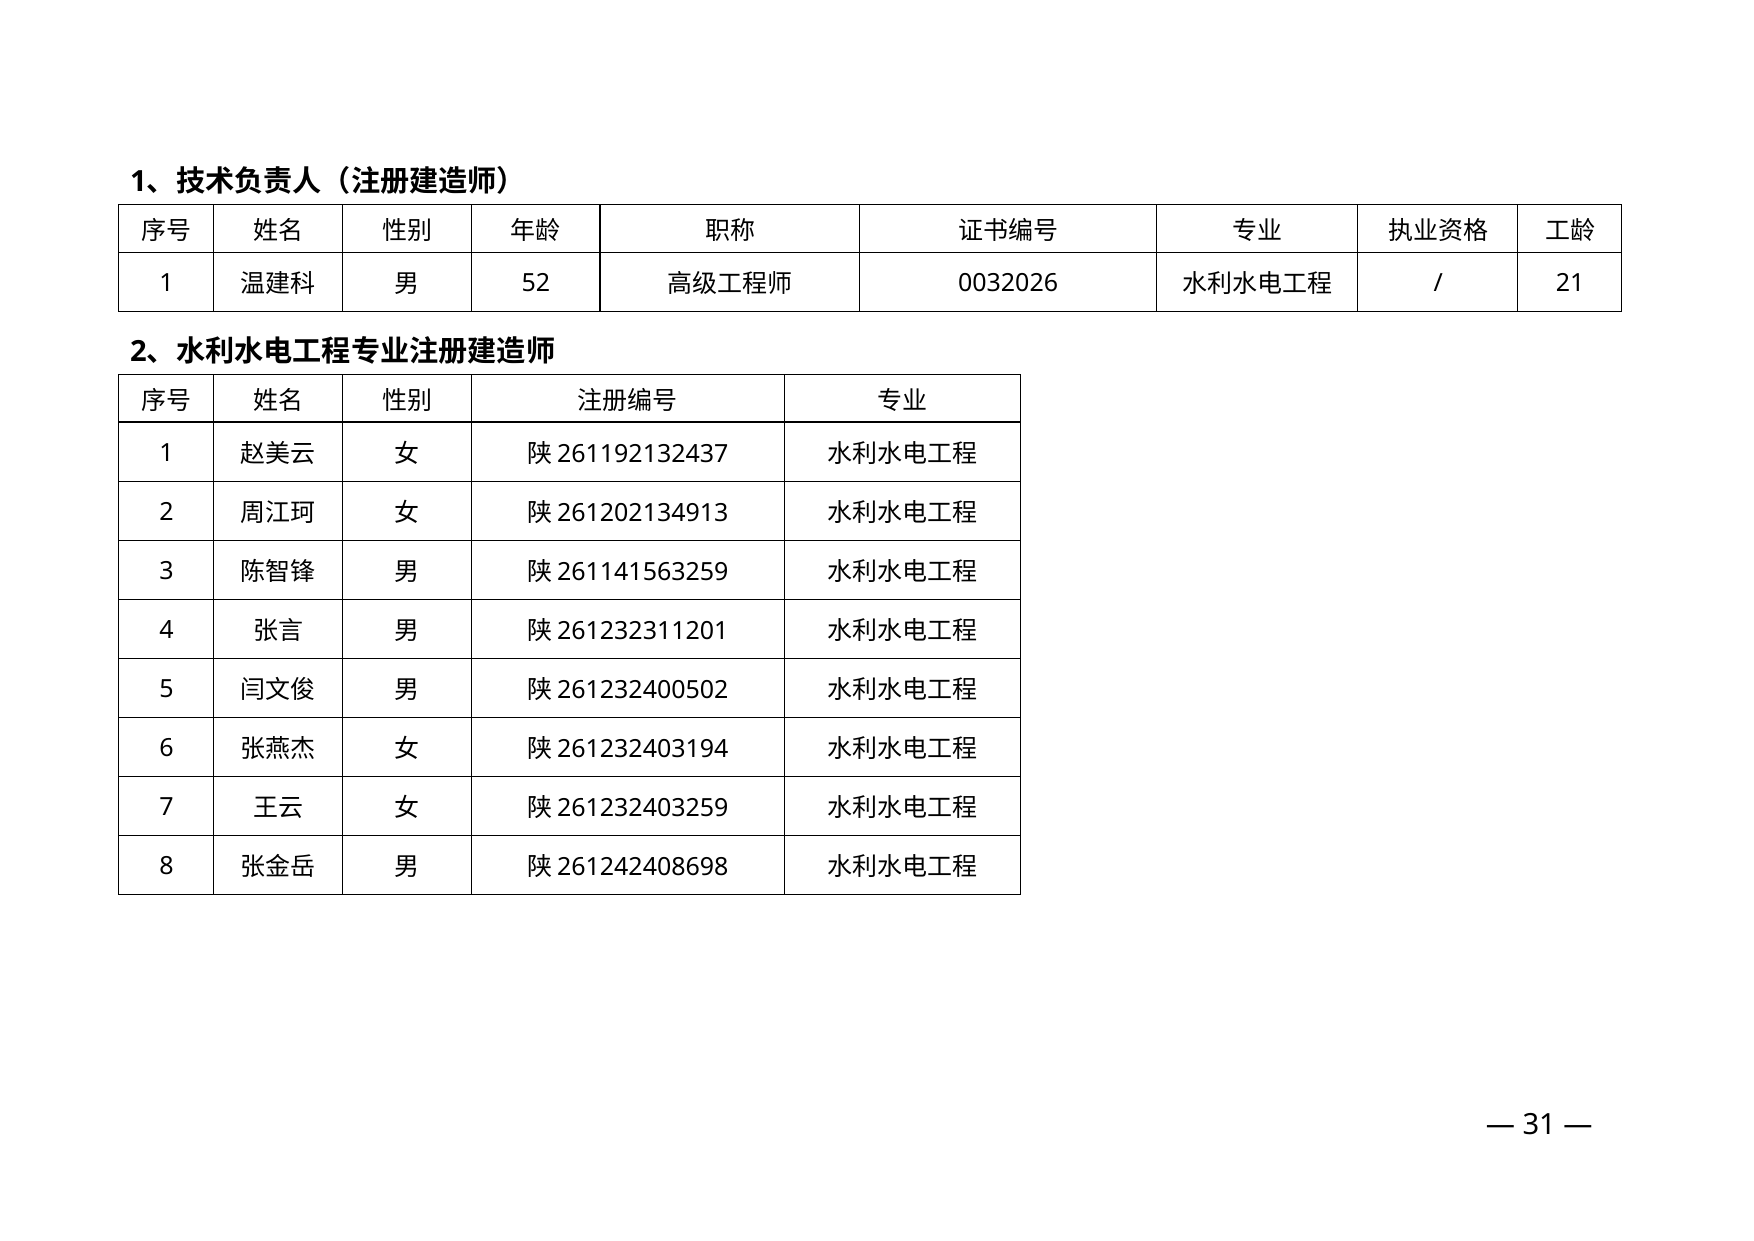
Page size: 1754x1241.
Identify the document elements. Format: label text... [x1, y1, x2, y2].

table_cell 52 [472, 253, 599, 311]
table_cell 高级工程师 [601, 253, 859, 311]
table_cell 男 [343, 541, 471, 599]
table_cell 4 [119, 600, 213, 658]
table_header 证书编号 [860, 205, 1156, 252]
table_cell 女 [343, 777, 471, 835]
table_cell 水利水电工程 [1157, 253, 1357, 311]
table_header 序号 [119, 375, 213, 421]
table_cell 水利水电工程 [785, 718, 1020, 776]
table_cell 闫文俊 [214, 659, 342, 717]
table_cell 水利水电工程 [785, 600, 1020, 658]
table_header 注册编号 [472, 375, 784, 421]
table_cell 女 [343, 718, 471, 776]
table_header 性别 [343, 375, 471, 421]
table_cell 0032026 [860, 253, 1156, 311]
list 2、水利水电工程专业注册建造师 [130, 312, 1589, 374]
table_cell 王云 [214, 777, 342, 835]
table_cell 陕261141563259 [472, 541, 784, 599]
table_cell 陕261232311201 [472, 600, 784, 658]
table_cell 男 [343, 600, 471, 658]
table_cell 3 [119, 541, 213, 599]
table_cell 1 [119, 253, 213, 311]
table_header 执业资格 [1358, 205, 1517, 252]
table_header 工龄 [1518, 205, 1621, 252]
table_header 年龄 [472, 205, 599, 252]
table_header 职称 [601, 205, 859, 252]
table_header 专业 [785, 375, 1020, 421]
table_header 专业 [1157, 205, 1357, 252]
table_cell 张言 [214, 600, 342, 658]
table_cell 2 [119, 482, 213, 539]
table_cell 张金岳 [214, 836, 342, 894]
table_cell 男 [343, 253, 471, 311]
table_cell 21 [1518, 253, 1621, 311]
table_cell / [1358, 253, 1517, 311]
table_cell 陕261242408698 [472, 836, 784, 894]
table_cell 水利水电工程 [785, 659, 1020, 717]
table_cell 水利水电工程 [785, 777, 1020, 835]
table_cell 陕261232403194 [472, 718, 784, 776]
table_cell 温建科 [214, 253, 342, 311]
table_cell 女 [343, 423, 471, 481]
table_cell 1 [119, 423, 213, 481]
table_header 姓名 [214, 375, 342, 421]
table_cell 8 [119, 836, 213, 894]
table_cell 女 [343, 482, 471, 539]
table_cell 水利水电工程 [785, 541, 1020, 599]
table_cell 5 [119, 659, 213, 717]
table_cell 陕261232400502 [472, 659, 784, 717]
table_cell 陈智锋 [214, 541, 342, 599]
table_cell 陕261202134913 [472, 482, 784, 539]
table_cell 周江珂 [214, 482, 342, 539]
table_cell 陕261192132437 [472, 423, 784, 481]
table_cell 水利水电工程 [785, 423, 1020, 481]
table_header 序号 [119, 205, 213, 252]
list 1、技术负责人（注册建造师） [130, 142, 1589, 204]
table_cell 水利水电工程 [785, 836, 1020, 894]
table_cell 赵美云 [214, 423, 342, 481]
table_header 性别 [343, 205, 471, 252]
table_cell 7 [119, 777, 213, 835]
table_cell 陕261232403259 [472, 777, 784, 835]
table_cell 水利水电工程 [785, 482, 1020, 539]
table_cell 张燕杰 [214, 718, 342, 776]
table_cell 男 [343, 659, 471, 717]
table_cell 男 [343, 836, 471, 894]
table_header 姓名 [214, 205, 342, 252]
table_cell 6 [119, 718, 213, 776]
